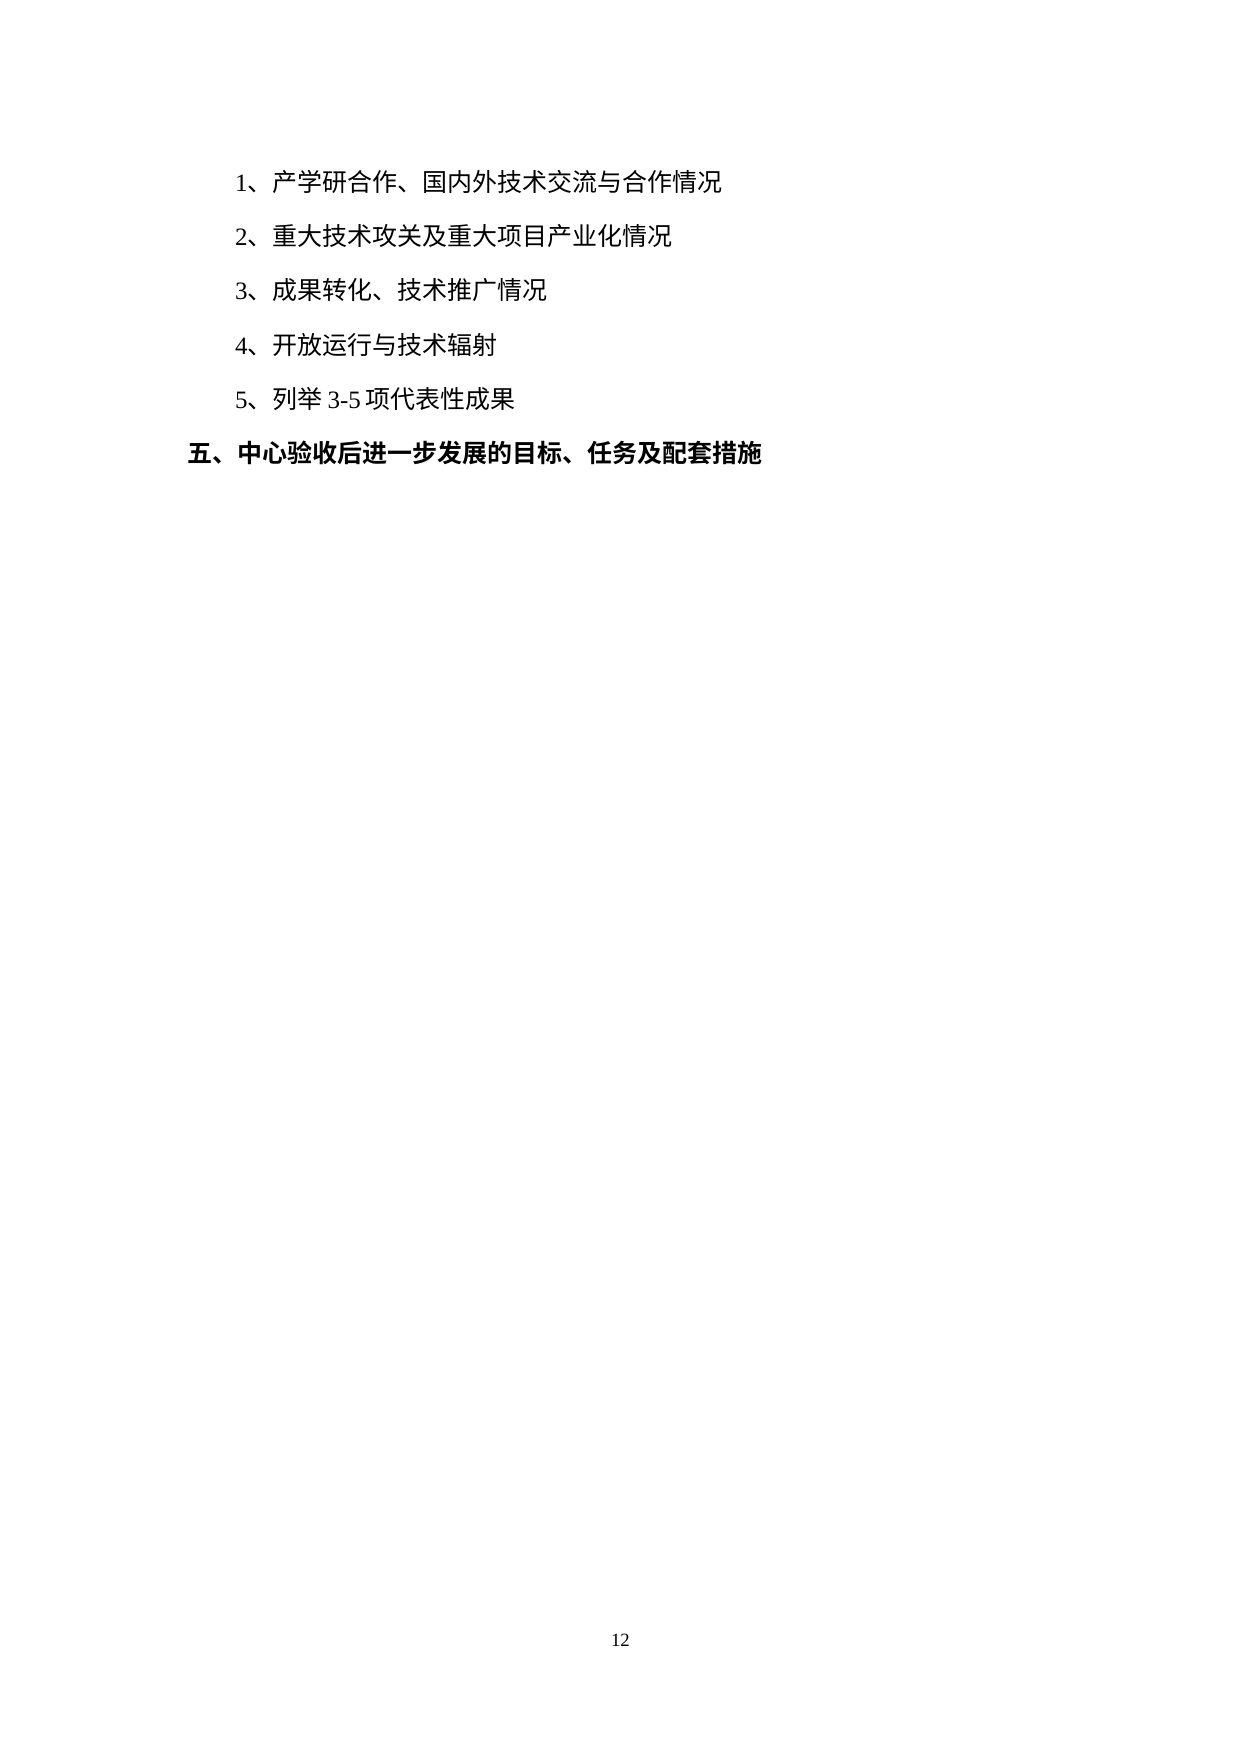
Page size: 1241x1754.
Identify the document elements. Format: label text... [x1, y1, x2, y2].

text 5、列举3-5项代表性成果 [235, 379, 1053, 416]
text 1、产学研合作、国内外技术交流与合作情况 [235, 162, 1053, 198]
text 2、重大技术攻关及重大项目产业化情况 [235, 216, 1053, 253]
text 4、开放运行与技术辐射 [235, 325, 1053, 361]
text 五、中心验收后进一步发展的目标、任务及配套措施 [187, 434, 1053, 470]
text 3、成果转化、技术推广情况 [235, 271, 1053, 307]
